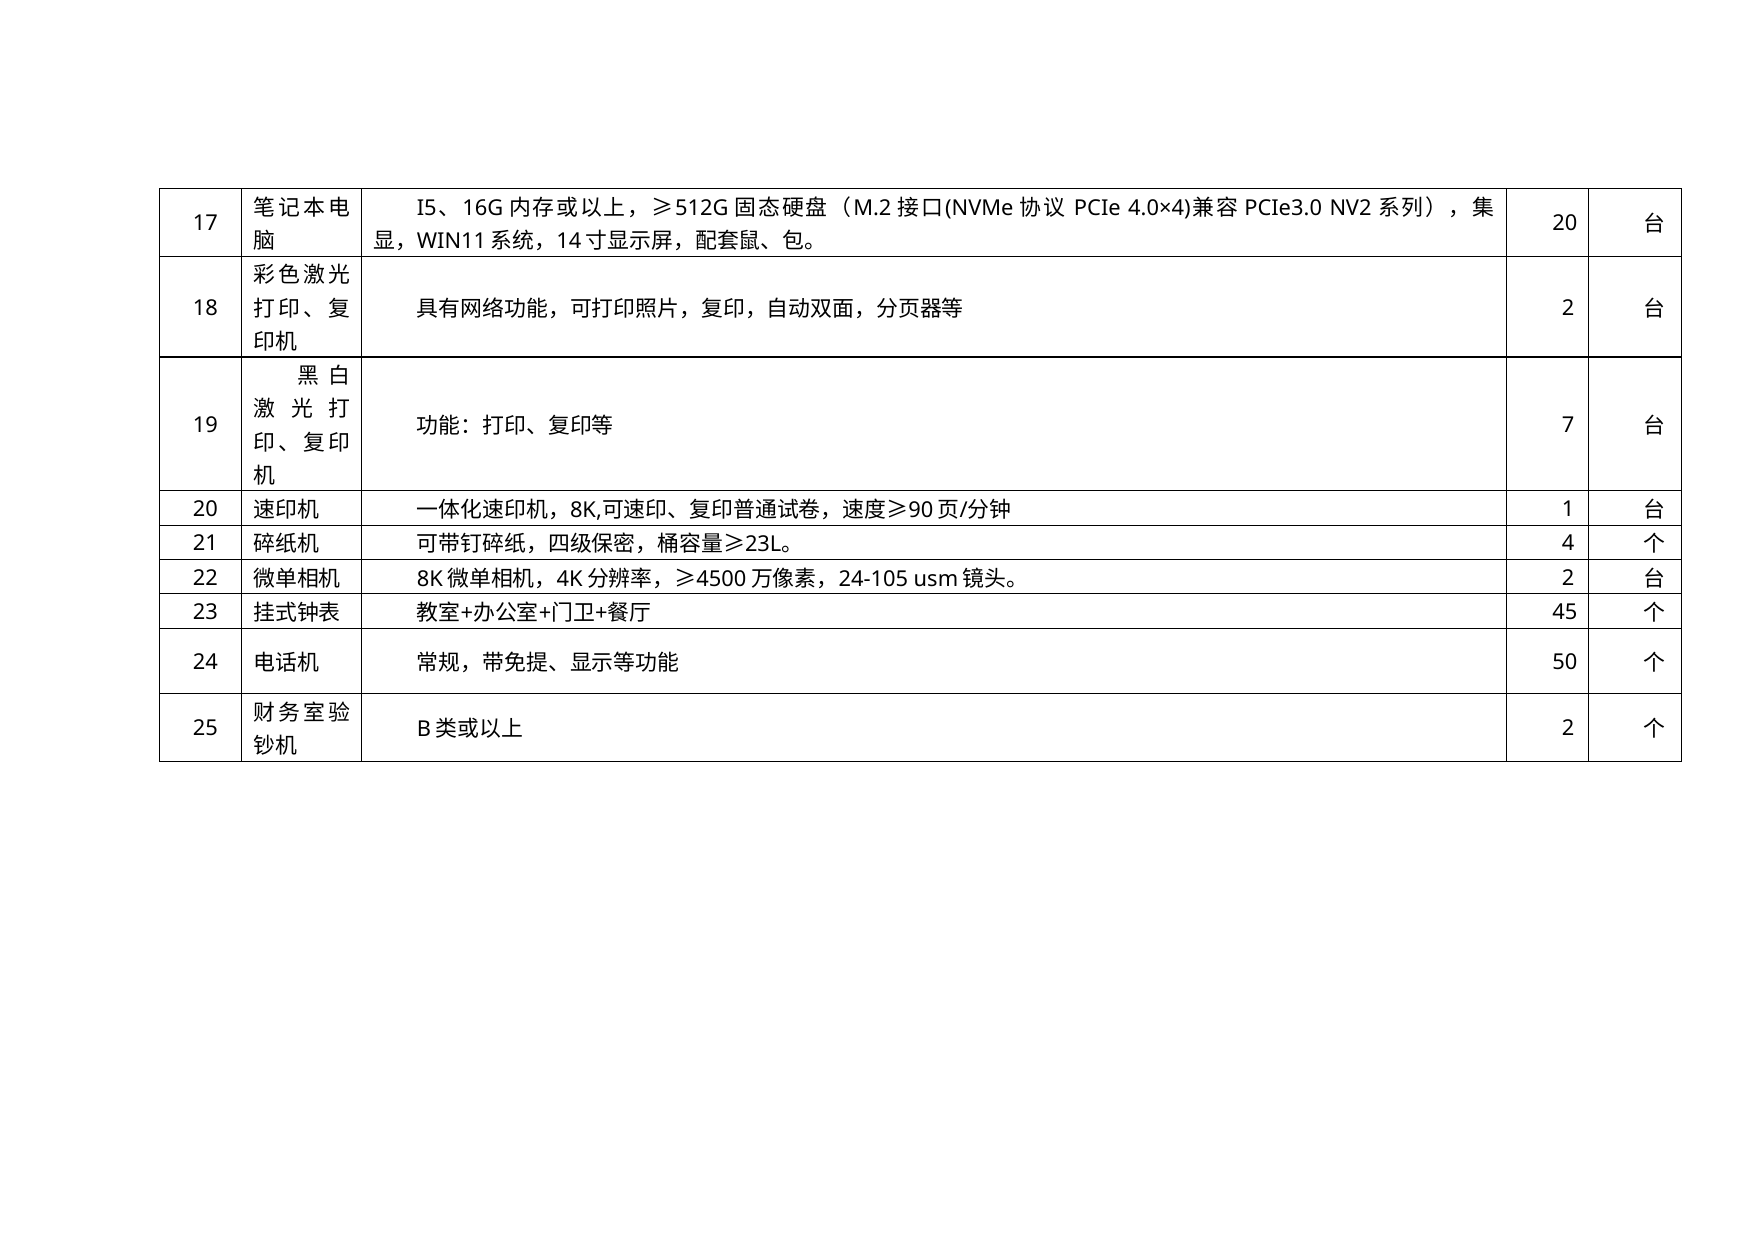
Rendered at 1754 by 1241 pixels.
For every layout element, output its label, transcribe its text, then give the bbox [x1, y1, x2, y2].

table_cell 20 [1507, 189, 1588, 256]
table_cell 17 [160, 189, 241, 256]
table_cell 18 [160, 257, 241, 356]
table_cell 彩色激光打印、复印机 [242, 257, 361, 356]
table_cell 2 [1507, 257, 1588, 356]
table_cell 50 [1507, 629, 1588, 693]
table_cell 速印机 [242, 491, 361, 524]
table_cell 22 [160, 560, 241, 593]
table_cell 个 [1589, 526, 1681, 559]
table_cell 笔记本电脑 [242, 189, 361, 256]
table_cell 微单相机 [242, 560, 361, 593]
table_cell 个 [1589, 629, 1681, 693]
table_cell 台 [1589, 189, 1681, 256]
table_cell 8K微单相机，4K分辨率，≥4500万像素，24-105 usm镜头。 [362, 560, 1506, 593]
table_cell 个 [1589, 694, 1681, 761]
table_cell 黑白激光打印、复印机 [242, 358, 361, 490]
table_cell 2 [1507, 694, 1588, 761]
table_cell 功能：打印、复印等 [362, 358, 1506, 490]
table_cell 挂式钟表 [242, 594, 361, 627]
table_cell B类或以上 [362, 694, 1506, 761]
table_cell 财务室验钞机 [242, 694, 361, 761]
table_cell 25 [160, 694, 241, 761]
table_cell 教室+办公室+门卫+餐厅 [362, 594, 1506, 627]
table_cell 19 [160, 358, 241, 490]
table_cell 碎纸机 [242, 526, 361, 559]
table_cell 具有网络功能，可打印照片，复印，自动双面，分页器等 [362, 257, 1506, 356]
table_cell 台 [1589, 491, 1681, 524]
table_cell 台 [1589, 358, 1681, 490]
table_cell 1 [1507, 491, 1588, 524]
table_cell 台 [1589, 560, 1681, 593]
table_cell 常规，带免提、显示等功能 [362, 629, 1506, 693]
table_cell 7 [1507, 358, 1588, 490]
table_cell 可带钉碎纸，四级保密，桶容量≥23L。 [362, 526, 1506, 559]
table_cell I5、16G内存或以上，≥512G固态硬盘（M.2接口(NVMe协议 PCIe 4.0×4)兼容PCIe3.0 NV2系列），集显，WIN11系统，14寸显示屏，配套鼠、包。 [362, 189, 1506, 256]
table_cell 4 [1507, 526, 1588, 559]
table_cell 电话机 [242, 629, 361, 693]
table_cell 台 [1589, 257, 1681, 356]
table_cell 20 [160, 491, 241, 524]
table_cell 2 [1507, 560, 1588, 593]
table_cell 45 [1507, 594, 1588, 627]
table_cell 21 [160, 526, 241, 559]
table_cell 24 [160, 629, 241, 693]
table_cell 一体化速印机，8K,可速印、复印普通试卷，速度≥90页/分钟 [362, 491, 1506, 524]
table_cell 23 [160, 594, 241, 627]
table_cell 个 [1589, 594, 1681, 627]
